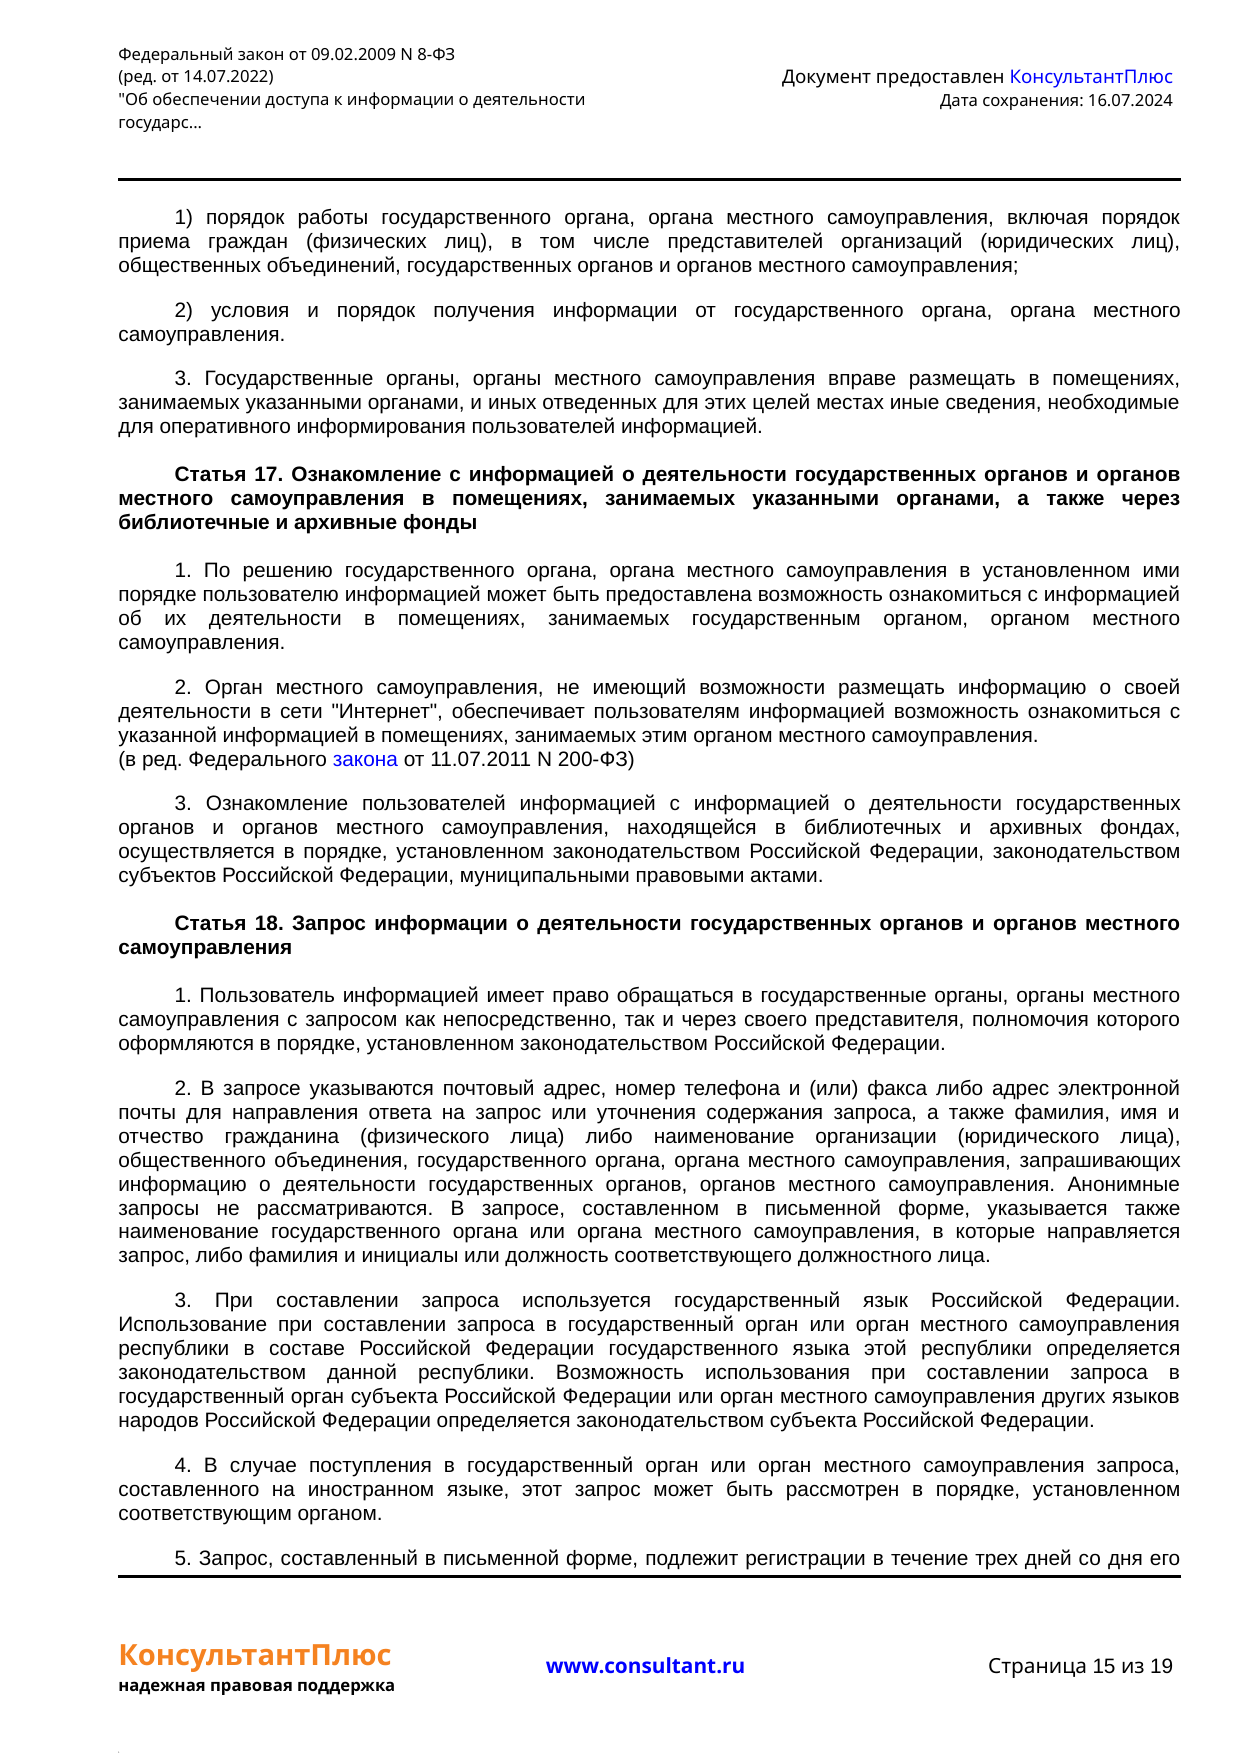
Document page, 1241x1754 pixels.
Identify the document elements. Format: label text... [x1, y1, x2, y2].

text 2) условия и порядок получения информации от государственного органа, органа местного самоуправления. [118, 297, 1181, 345]
text 3. При составлении запроса используется государственный язык Российской Федерации. Использование при составлении запроса в государственный орган или орган местного самоуправления республики в составе Российской Федерации государственного языка этой республики определяется законодательством данной республики. Возможность использования при составлении запроса в государственный орган субъекта Российской Федерации или орган местного самоуправления других языков народов Российской Федерации определяется законодательством субъекта Российской Федерации. [118, 1288, 1181, 1432]
text 2. В запросе указываются почтовый адрес, номер телефона и (или) факса либо адрес электронной почты для направления ответа на запрос или уточнения содержания запроса, а также фамилия, имя и отчество гражданина (физического лица) либо наименование организации (юридического лица), общественного объединения, государственного органа, органа местного самоуправления, запрашивающих информацию о деятельности государственных органов, органов местного самоуправления. Анонимные запросы не рассматриваются. В запросе, составленном в письменной форме, указывается также наименование государственного органа или органа местного самоуправления, в которые направляется запрос, либо фамилия и инициалы или должность соответствующего должностного лица. [118, 1076, 1181, 1267]
text 1. По решению государственного органа, органа местного самоуправления в установленном ими порядке пользователю информацией может быть предоставлена возможность ознакомиться с информацией об их деятельности в помещениях, занимаемых государственным органом, органом местного самоуправления. [118, 558, 1181, 654]
text (в ред. Федерального закона от 11.07.2011 N 200-ФЗ) [118, 746, 1181, 770]
text 1. Пользователь информацией имеет право обращаться в государственные органы, органы местного самоуправления с запросом как непосредственно, так и через своего представителя, полномочия которого оформляются в порядке, установленном законодательством Российской Федерации. [118, 983, 1181, 1055]
title Статья 17. Ознакомление с информацией о деятельности государственных органов и органов местного самоуправления в помещениях, занимаемых указанными органами, а также через библиотечные и архивные фонды [118, 462, 1181, 534]
text 3. Государственные органы, органы местного самоуправления вправе размещать в помещениях, занимаемых указанными органами, и иных отведенных для этих целей местах иные сведения, необходимые для оперативного информирования пользователей информацией. [118, 366, 1181, 438]
title Статья 18. Запрос информации о деятельности государственных органов и органов местного самоуправления [118, 911, 1181, 959]
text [118, 1545, 1181, 1569]
text 3. Ознакомление пользователей информацией с информацией о деятельности государственных органов и органов местного самоуправления, находящейся в библиотечных и архивных фондах, осуществляется в порядке, установленном законодательством Российской Федерации, законодательством субъектов Российской Федерации, муниципальными правовыми актами. [118, 791, 1181, 887]
text 4. В случае поступления в государственный орган или орган местного самоуправления запроса, составленного на иностранном языке, этот запрос может быть рассмотрен в порядке, установленном соответствующим органом. [118, 1453, 1181, 1524]
text 2. Орган местного самоуправления, не имеющий возможности размещать информацию о своей деятельности в сети "Интернет", обеспечивает пользователям информацией возможность ознакомиться с указанной информацией в помещениях, занимаемых этим органом местного самоуправления. [118, 674, 1181, 746]
text 1) порядок работы государственного органа, органа местного самоуправления, включая порядок приема граждан (физических лиц), в том числе представителей организаций (юридических лиц), общественных объединений, государственных органов и органов местного самоуправления; [118, 205, 1181, 277]
